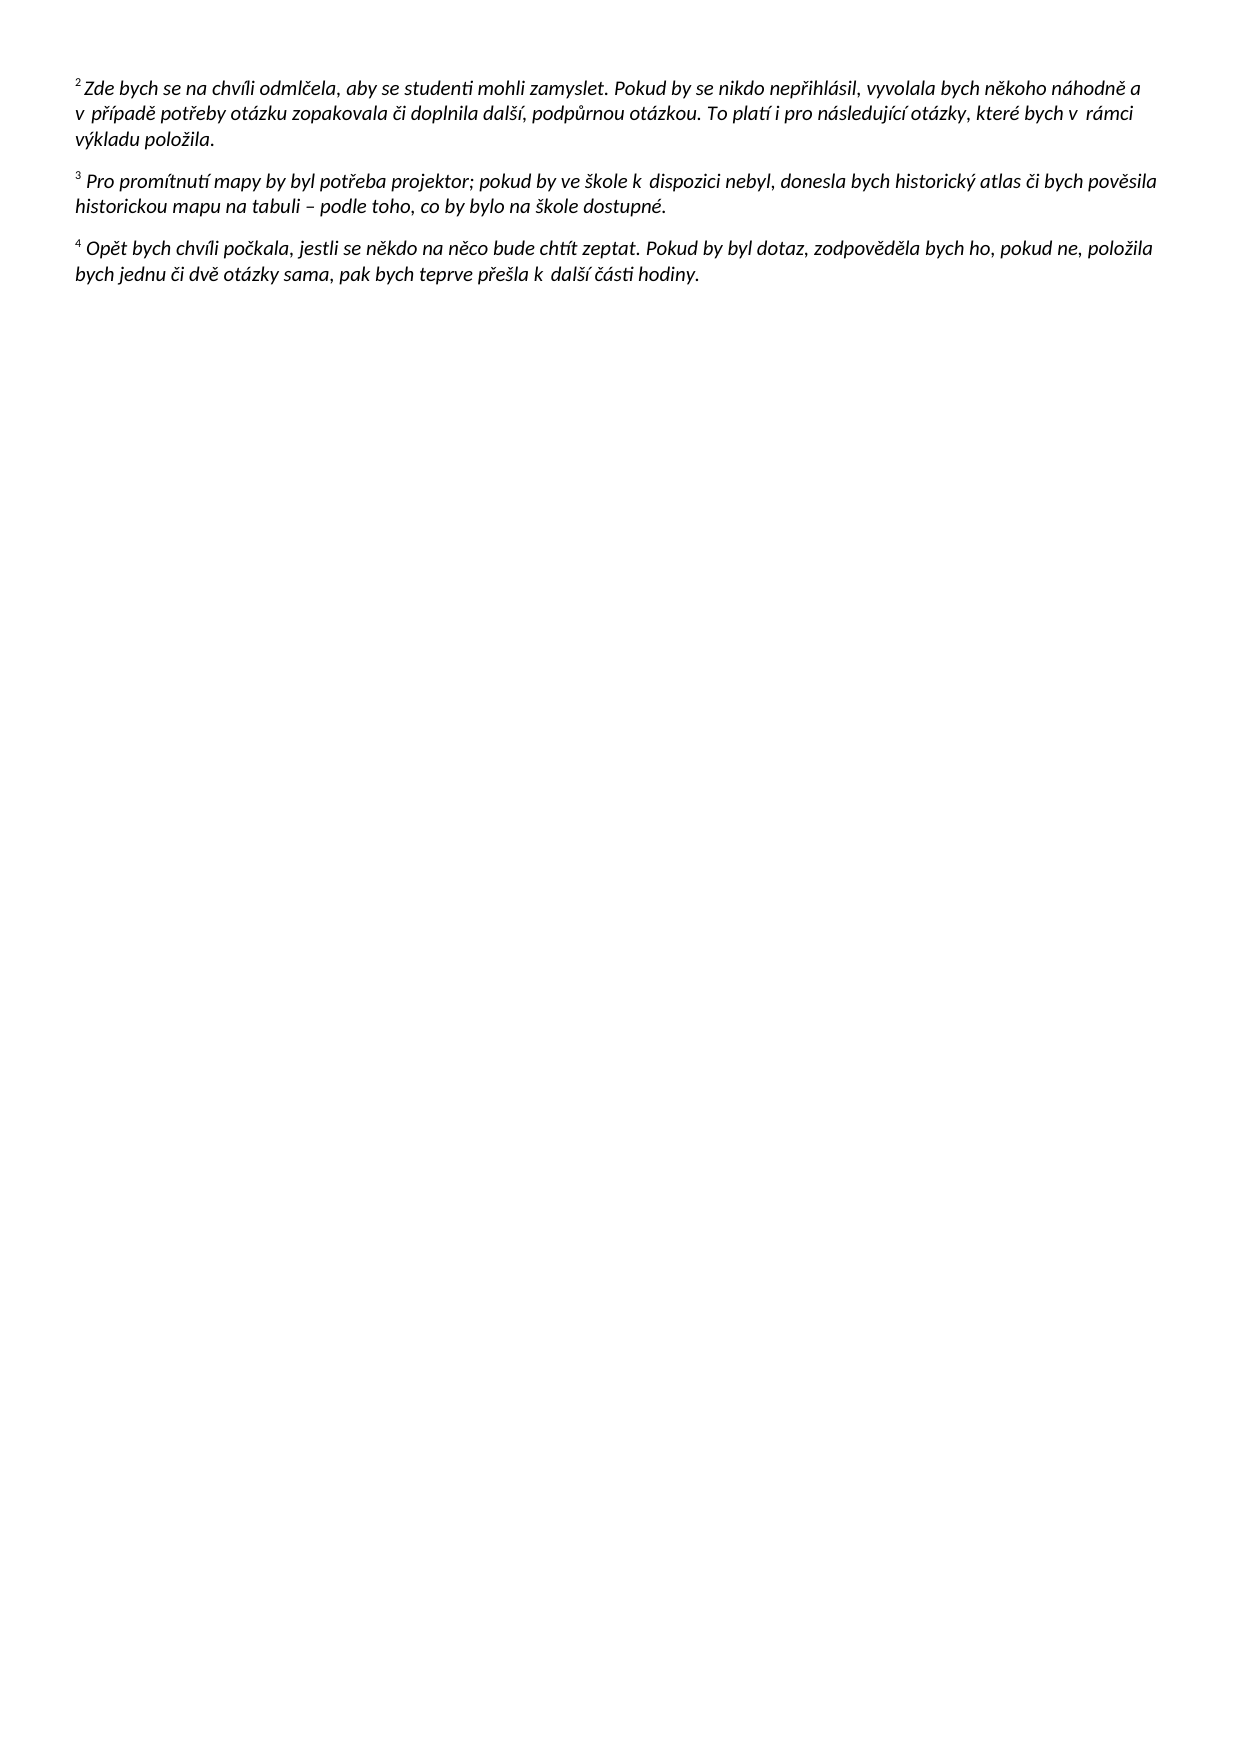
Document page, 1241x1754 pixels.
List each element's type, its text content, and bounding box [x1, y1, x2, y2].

text 3 Pro promítnutí mapy by byl potřeba projektor; pokud by ve škole k dispozici nebyl, donesla bych historický atlas či bych pověsila historickou mapu na tabuli – podle toho, co by bylo na škole dostupné. [75, 168, 1165, 219]
text 2 Zde bych se na chvíli odmlčela, aby se studenti mohli zamyslet. Pokud by se nikdo nepřihlásil, vyvolala bych někoho náhodně a v případě potřeby otázku zopakovala či doplnila další, podpůrnou otázkou. To platí i pro následující otázky, které bych v rámci výkladu položila. [75, 75, 1165, 151]
text 4 Opět bych chvíli počkala, jestli se někdo na něco bude chtít zeptat. Pokud by byl dotaz, zodpověděla bych ho, pokud ne, položila bych jednu či dvě otázky sama, pak bych teprve přešla k další části hodiny. [75, 235, 1165, 286]
